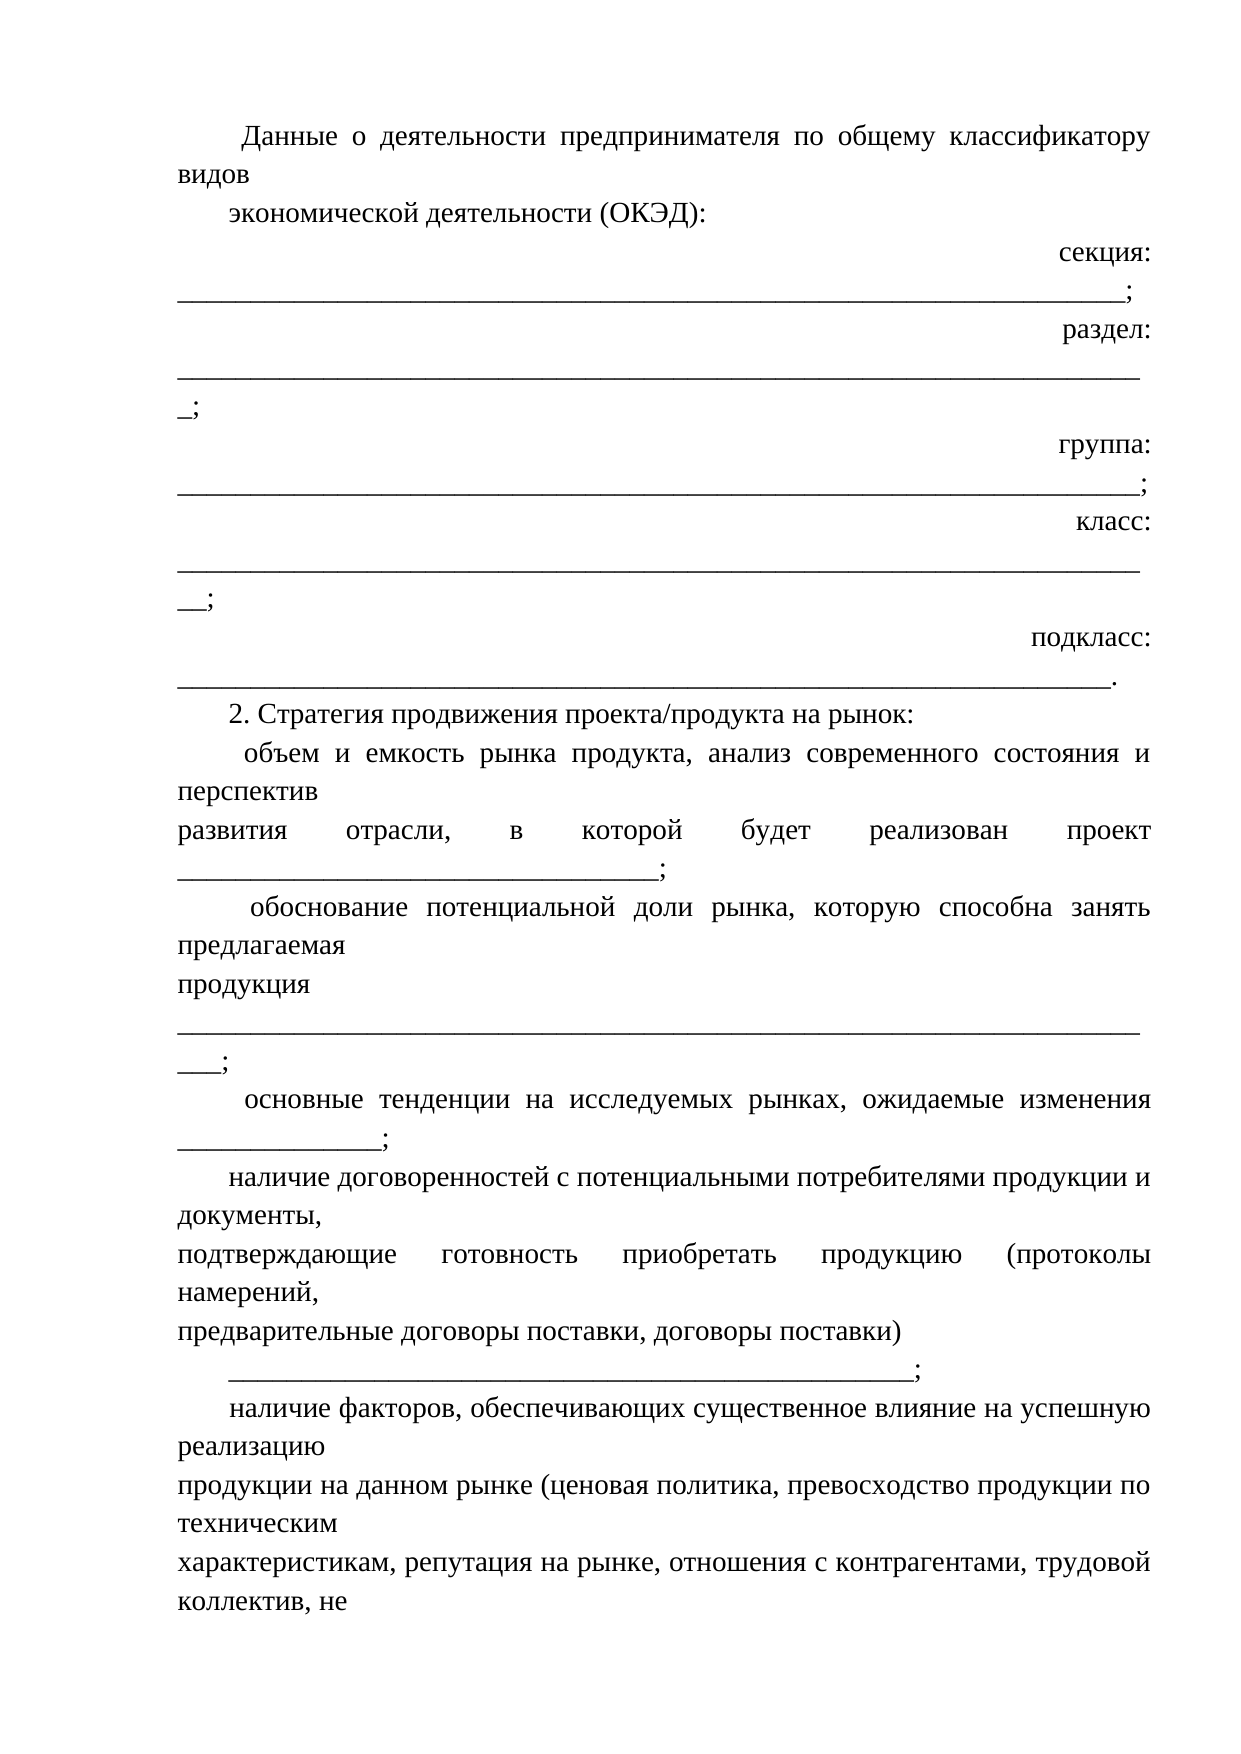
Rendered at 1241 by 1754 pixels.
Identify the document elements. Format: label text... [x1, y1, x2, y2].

text объем и емкость рынка продукта, анализ современного состояния и перспектив [177, 735, 1152, 807]
text группа: __________________________________________________________________; [177, 426, 1152, 498]
text секция: _________________________________________________________________; [177, 234, 1152, 306]
text продукции на данном рынке (ценовая политика, превосходство продукции по техническим [177, 1467, 1152, 1539]
text _______________________________________________; [177, 1351, 1152, 1385]
text развития отрасли, в которой будет реализован проект _________________________________; [177, 812, 1152, 884]
text характеристикам, репутация на рынке, отношения с контрагентами, трудовой коллектив, не [177, 1544, 1152, 1616]
text предварительные договоры поставки, договоры поставки) [177, 1313, 1152, 1346]
text наличие договоренностей с потенциальными потребителями продукции и документы, [177, 1159, 1152, 1231]
text подтверждающие готовность приобретать продукцию (протоколы намерений, [177, 1236, 1152, 1308]
text подкласс: ________________________________________________________________. [177, 619, 1152, 691]
text раздел: ___________________________________________________________________; [177, 311, 1152, 421]
text Данные о деятельности предпринимателя по общему классификатору видов [177, 118, 1152, 190]
text обоснование потенциальной доли рынка, которую способна занять предлагаемая [177, 889, 1152, 961]
text продукция _____________________________________________________________________; [177, 966, 1152, 1077]
text 2. Стратегия продвижения проекта/продукта на рынок: [177, 696, 1152, 730]
text класс: ____________________________________________________________________; [177, 503, 1152, 614]
text экономической деятельности (ОКЭД): [177, 195, 1152, 229]
text наличие факторов, обеспечивающих существенное влияние на успешную реализацию [177, 1390, 1152, 1462]
text основные тенденции на исследуемых рынках, ожидаемые изменения ______________; [177, 1082, 1152, 1154]
